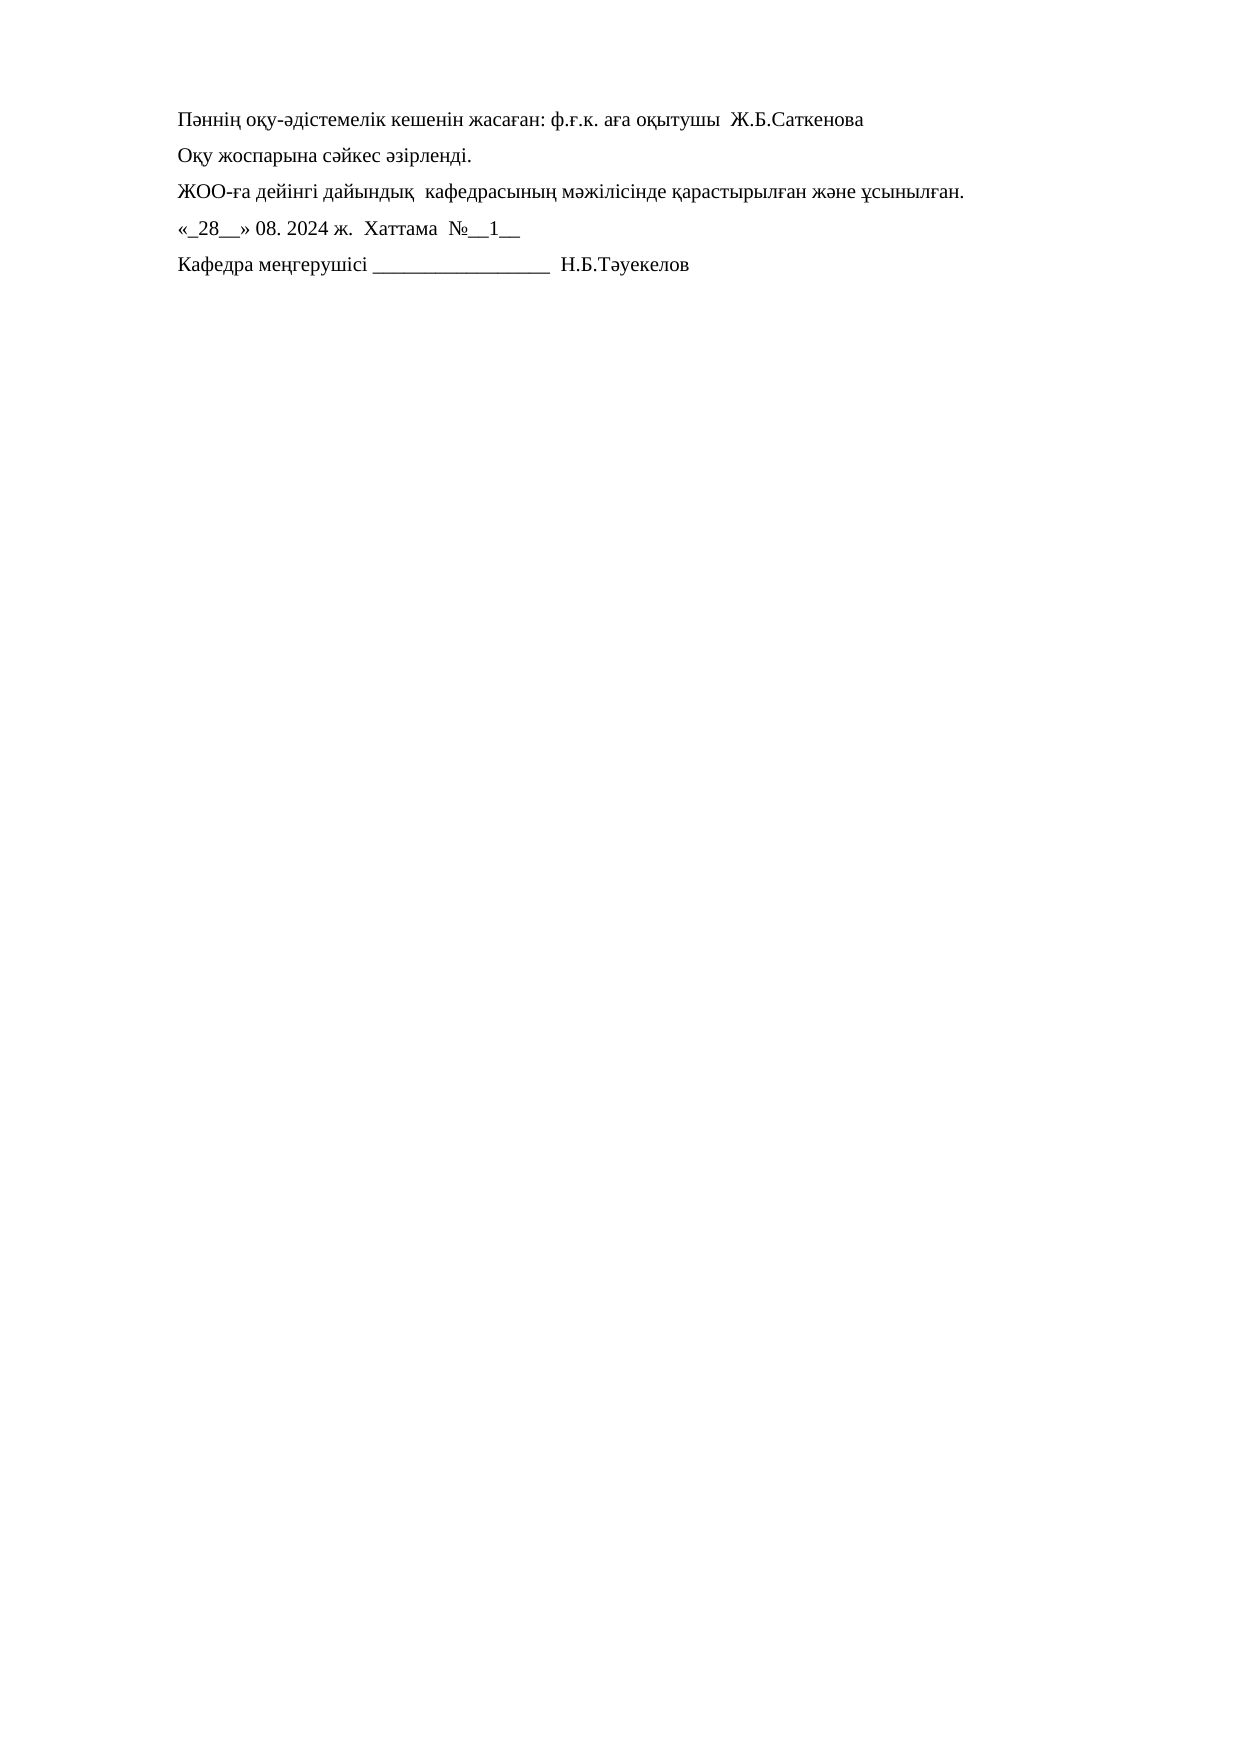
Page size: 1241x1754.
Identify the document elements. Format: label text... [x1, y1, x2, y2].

text ЖОО-ға дейінгі дайындық кафедрасының мәжілісінде қарастырылған және ұсынылған. [177, 179, 1152, 203]
text «_28__» 08. 2024 ж. Хаттама №__1__ [177, 215, 1152, 239]
text Оқу жоспарына сәйкес әзірленді. [177, 143, 1152, 167]
text Пәннің оқу-әдістемелік кешенін жасаған: ф.ғ.к. аға оқытушы Ж.Б.Саткенова [177, 107, 1152, 131]
text Кафедра меңгерушісі _________________ Н.Б.Тәуекелов [177, 251, 1152, 276]
